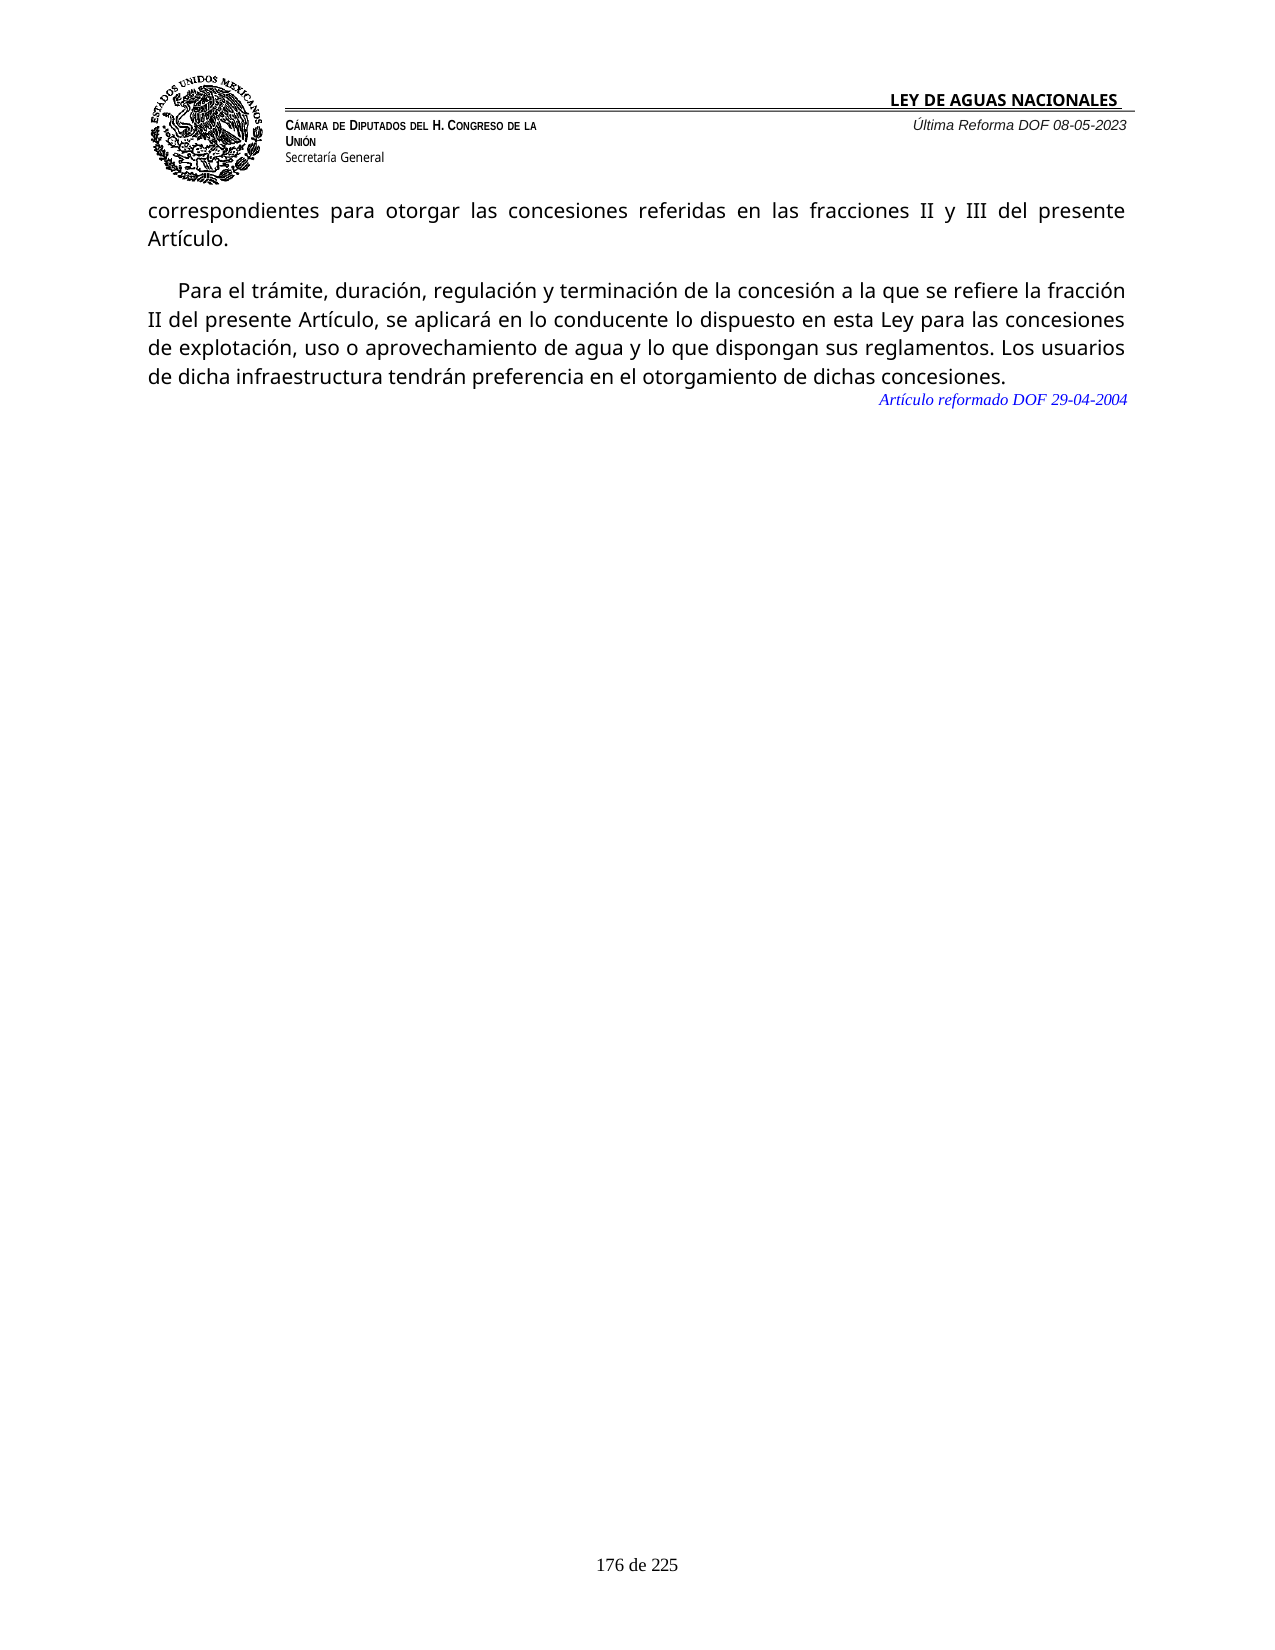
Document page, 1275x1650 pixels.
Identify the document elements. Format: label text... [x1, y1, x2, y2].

picture [150, 75, 263, 185]
text Para el trámite, duración, regulación y terminación de la concesión a la que se refiere la fracción II del presente Artículo, se aplicará en lo conducente lo dispuesto en esta Ley para las concesiones de explotación, uso o aprovechamiento de agua y lo que dispongan sus reglamentos. Los usuarios de dicha infraestructura tendrán preferencia en el otorgamiento de dichas concesiones. [148, 277, 1127, 390]
text Artículo reformado DOF 29-04-2004 [135, 390, 1128, 409]
